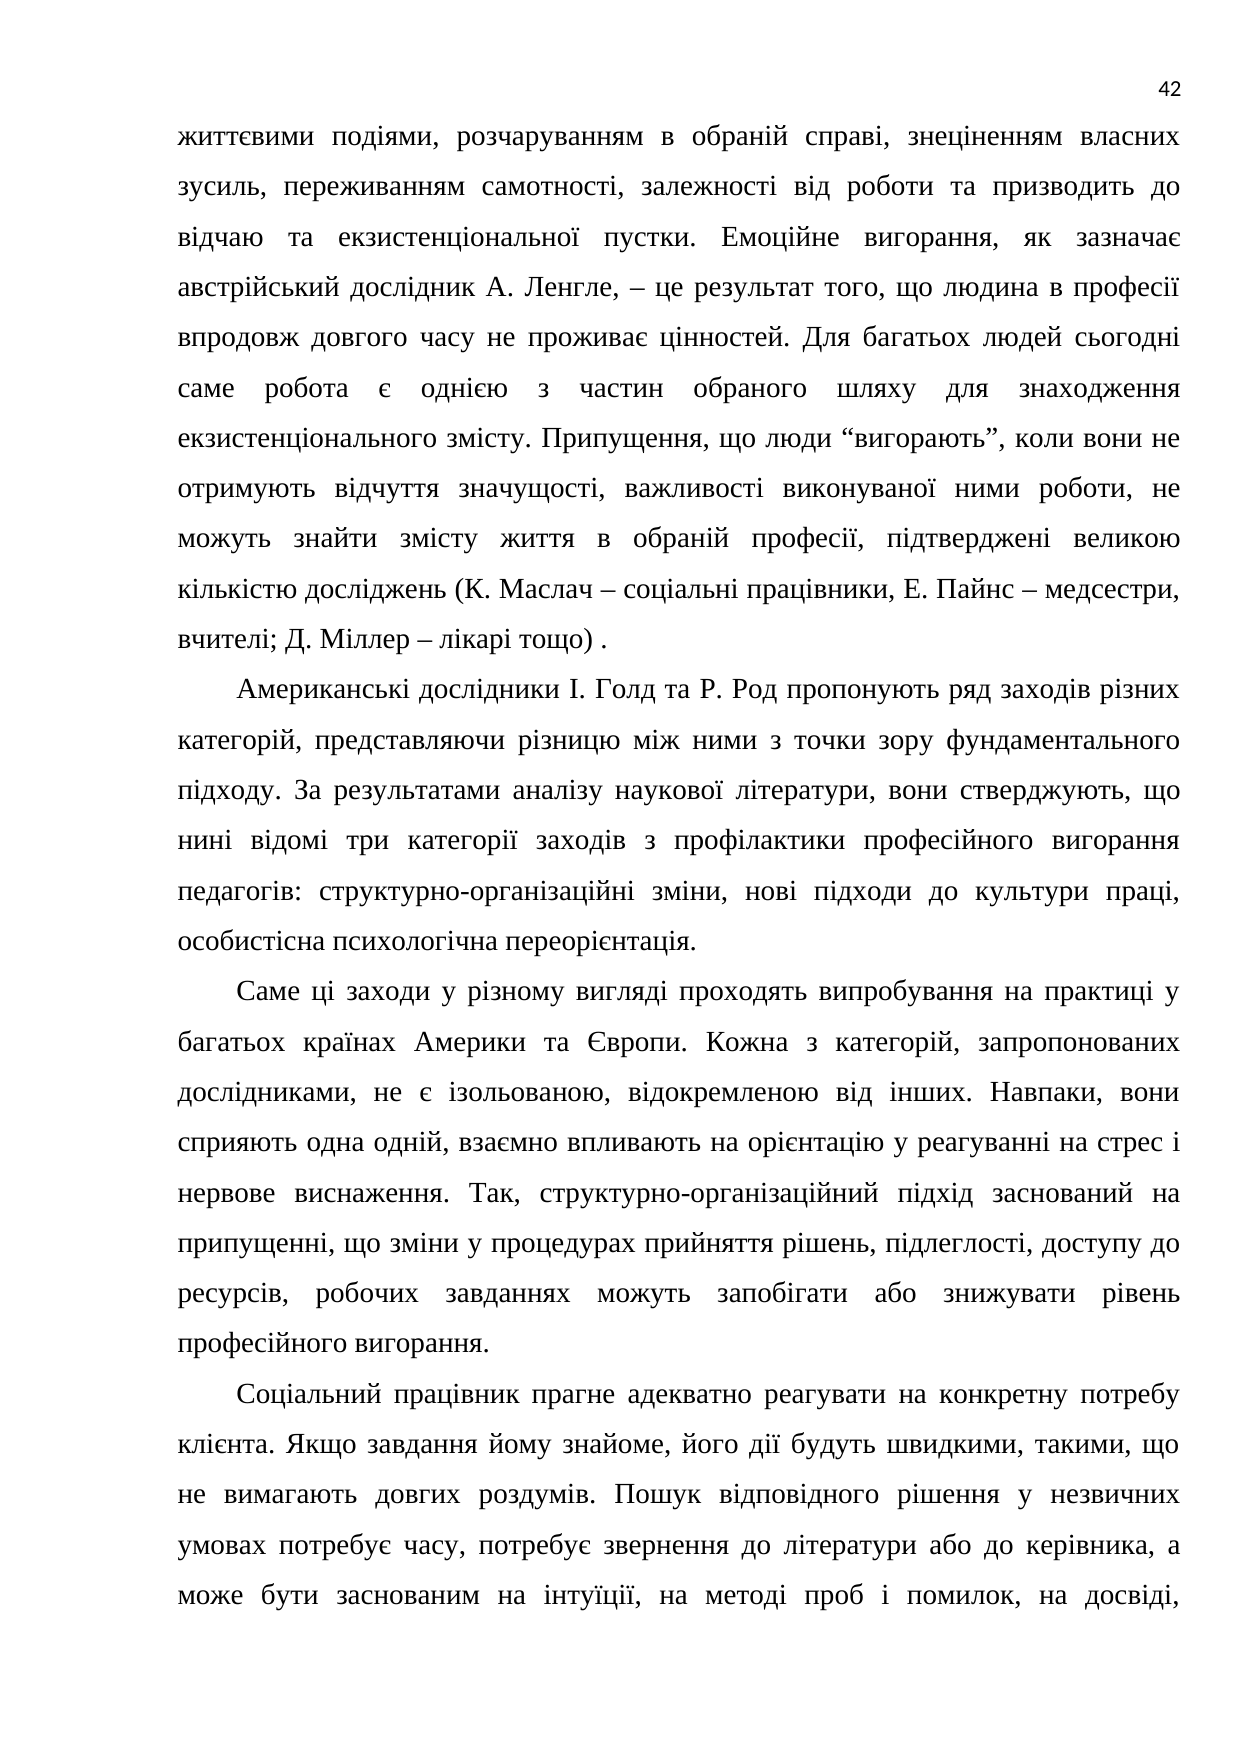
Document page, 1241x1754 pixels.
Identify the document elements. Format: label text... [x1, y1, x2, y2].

text Американські дослідники І. Голд та Р. Род пропонують ряд заходів різних категорій, представляючи різницю між ними з точки зору фундаментального підходу. За результатами аналізу наукової літератури, вони стверджують, що нині відомі три категорії заходів з профілактики професійного вигорання педагогів: структурно-організаційні зміни, нові підходи до культури праці, особистісна психологічна переорієнтація. [177, 672, 1181, 957]
text Саме ці заходи у різному вигляді проходять випробування на практиці у багатьох країнах Америки та Європи. Кожна з категорій, запропонованих дослідниками, не є ізольованою, відокремленою від інших. Навпаки, вони сприяють одна одній, взаємно впливають на орієнтацію у реагуванні на стрес і нервове виснаження. Так, структурно-організаційний підхід заснований на припущенні, що зміни у процедурах прийняття рішень, підлеглості, доступу до ресурсів, робочих завданнях можуть запобігати або знижувати рівень професійного вигорання. [177, 973, 1181, 1359]
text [177, 118, 1181, 655]
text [177, 1376, 1181, 1611]
